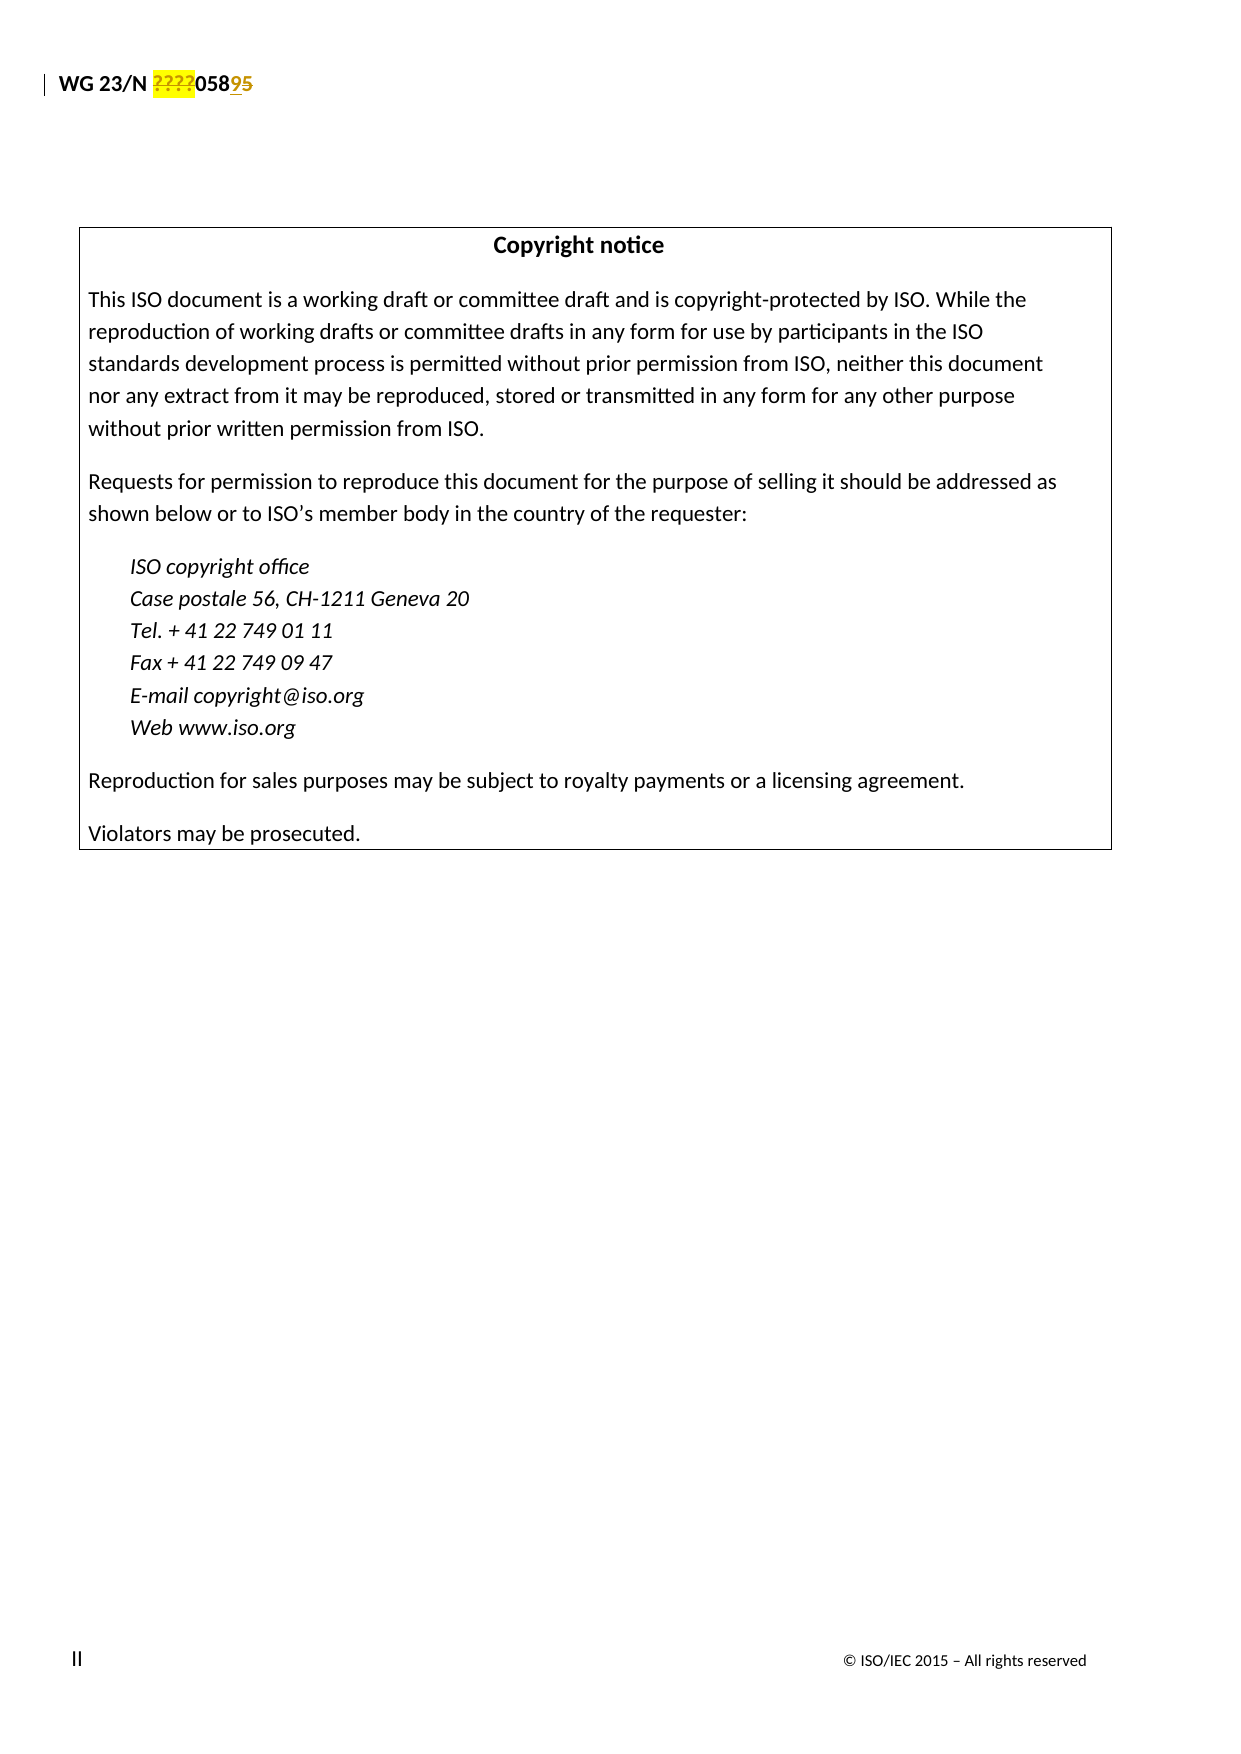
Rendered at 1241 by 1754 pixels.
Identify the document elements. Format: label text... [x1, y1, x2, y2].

text Case postale 56, CH-1211 Geneva 20 [80, 582, 1111, 612]
text Violators may be prosecuted. [80, 816, 1111, 849]
text Reproduction for sales purposes may be subject to royalty payments or a licensing agreement. [80, 763, 1111, 794]
text Web www.iso.org [80, 710, 1111, 741]
text Requests for permission to reproduce this document for the purpose of selling it should be addressed as shown below or to ISO’s member body in the country of the requester: [80, 464, 1111, 527]
text Fax + 41 22 749 09 47 [80, 646, 1111, 677]
text E-mail copyright@iso.org [80, 678, 1111, 709]
text ISO copyright office [80, 549, 1111, 580]
text Copyright notice [80, 228, 1111, 260]
text This ISO document is a working draft or committee draft and is copyright-protected by ISO. While the reproduction of working drafts or committee drafts in any form for use by participants in the ISO standards development process is permitted without prior permission from ISO, neither this document nor any extract from it may be reproduced, stored or transmitted in any form for any other purpose without prior written permission from ISO. [80, 282, 1111, 442]
text Tel. + 41 22 749 01 11 [80, 614, 1111, 644]
